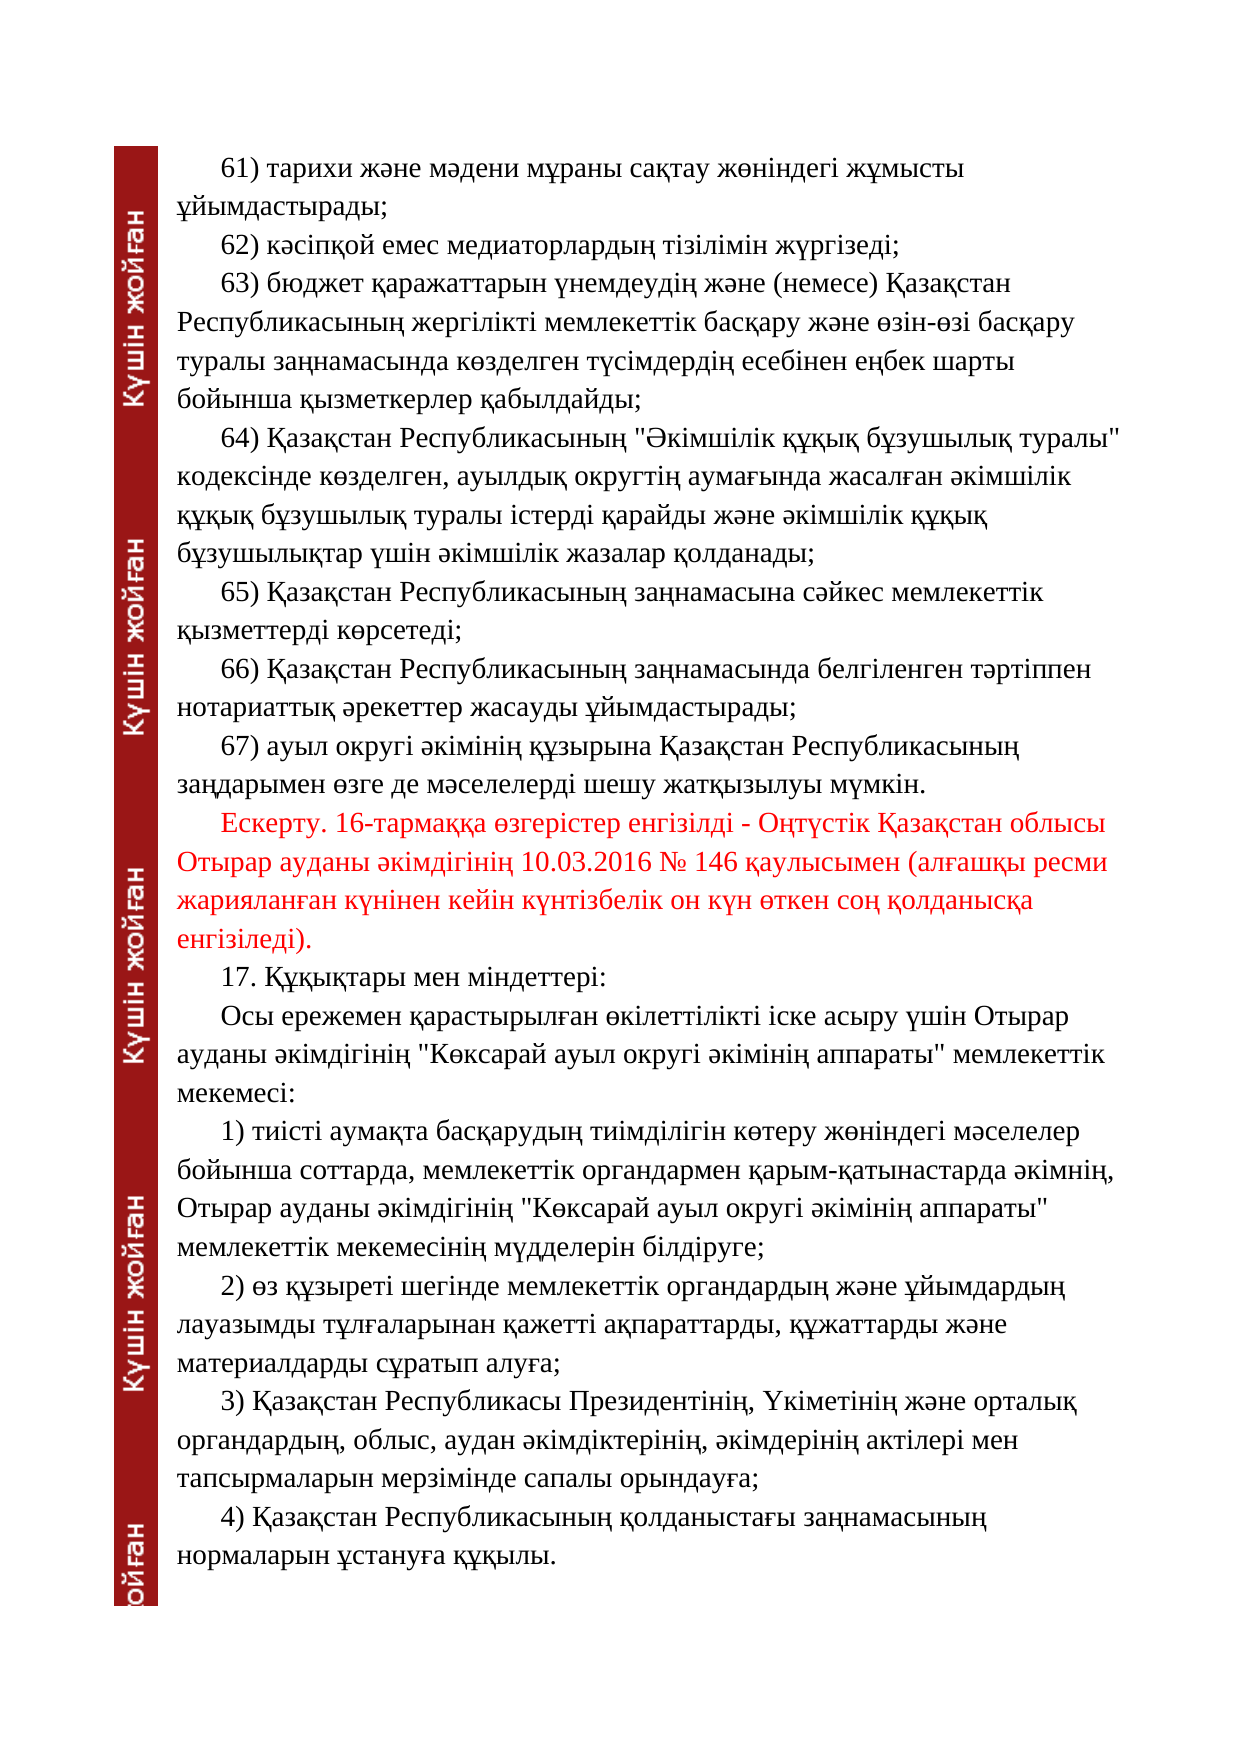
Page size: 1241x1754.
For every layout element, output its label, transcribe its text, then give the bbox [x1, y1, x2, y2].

picture [114, 1571, 158, 1606]
picture [114, 146, 158, 150]
